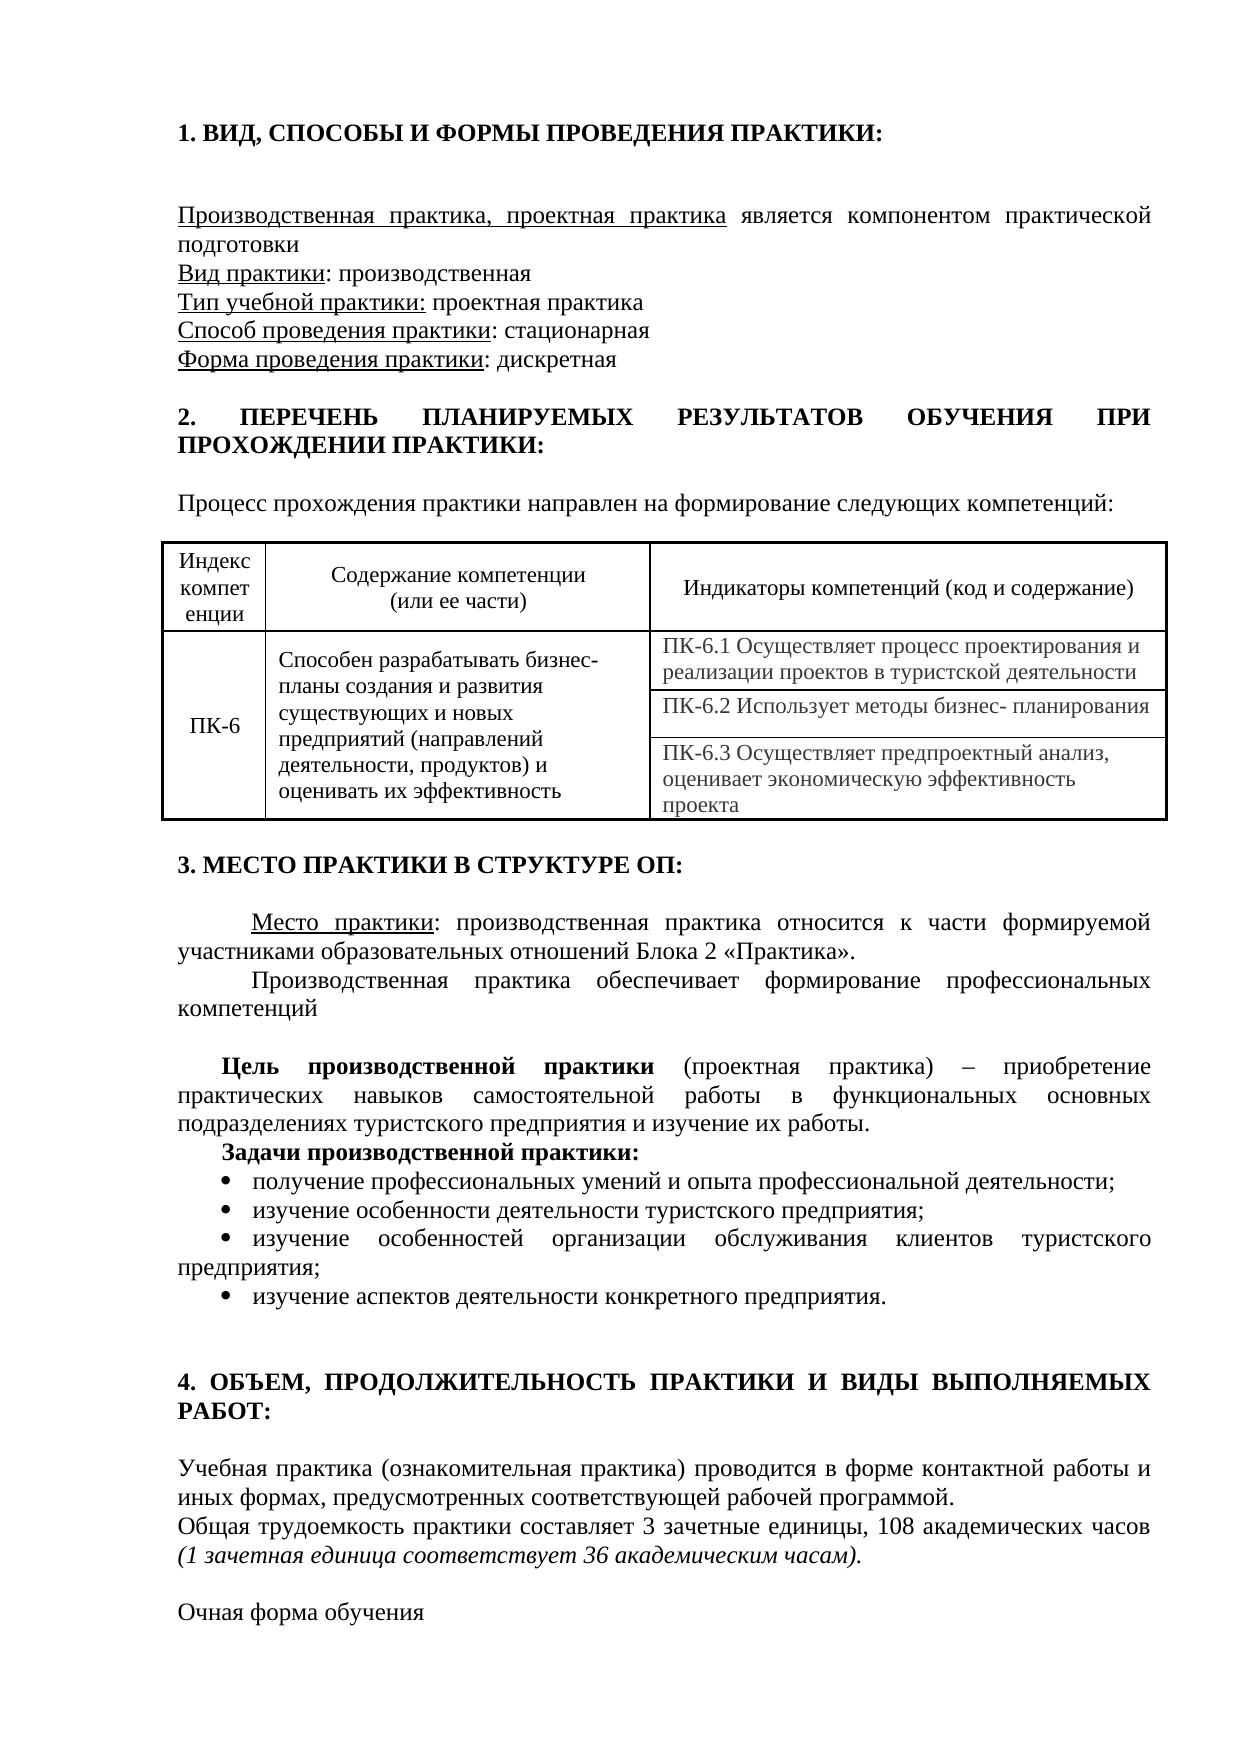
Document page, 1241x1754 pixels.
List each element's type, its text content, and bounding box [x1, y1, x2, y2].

list получение профессиональных умений и опыта профессиональной деятельности; [177, 1166, 1152, 1195]
table_cell ПК-6 [164, 632, 265, 818]
text Форма проведения практики: дискретная [177, 344, 1152, 373]
text Тип учебной практики: проектная практика [177, 287, 1152, 316]
text Задачи производственной практики: [177, 1137, 1152, 1166]
text Очная форма обучения [177, 1597, 1152, 1626]
text Общая трудоемкость практики составляет 3 зачетные единицы, 108 академических часов (1 зачетная единица соответствует 36 академическим часам). [177, 1511, 1152, 1568]
list изучение особенности деятельности туристского предприятия; [177, 1195, 1152, 1223]
subtitle 1. ВИД, СПОСОБЫ И ФОРМЫ ПРОВЕДЕНИЯ ПРАКТИКИ: [177, 118, 1152, 147]
subtitle 2. ПЕРЕЧЕНЬ ПЛАНИРУЕМЫХ РЕЗУЛЬТАТОВ ОБУЧЕНИЯ ПРИ ПРОХОЖДЕНИИ ПРАКТИКИ: [177, 402, 1152, 459]
table_header Содержание компетенции (или ее части) [266, 544, 649, 630]
text Производственная практика, проектная практика является компонентом практической подготовки [177, 201, 1152, 258]
table_cell ПК-6.1 Осуществляет процесс проектирования и реализации проектов в туристской деятельности [651, 632, 1165, 689]
text Место практики: производственная практика относится к части формируемой участниками образовательных отношений Блока 2 «Практика». [177, 907, 1152, 965]
list изучение аспектов деятельности конкретного предприятия. [177, 1281, 1152, 1310]
table_cell ПК-6.3 Осуществляет предпроектный анализ, оценивает экономическую эффективность проекта [651, 738, 1165, 818]
text Производственная практика обеспечивает формирование профессиональных компетенций [177, 965, 1152, 1022]
subtitle 4. Объем, ПРОДОЛЖИТЕЛЬНОСТЬ практики и ВИДЫ ВЫПОЛНЯЕМЫХ РАБОТ: [177, 1367, 1152, 1425]
text Учебная практика (ознакомительная практика) проводится в форме контактной работы и иных формах, предусмотренных соответствующей рабочей программой. [177, 1453, 1152, 1511]
table_header Индекс компетенции [164, 544, 265, 630]
text Цель производственной практики (проектная практика) – приобретение практических навыков самостоятельной работы в функциональных основных подразделениях туристского предприятия и изучение их работы. [177, 1051, 1152, 1137]
table_cell ПК-6.2 Использует методы бизнес- планирования [651, 691, 1165, 737]
table_cell Способен разрабатывать бизнес-планы создания и развития существующих и новых предприятий (направлений деятельности, продуктов) и оценивать их эффективность [266, 632, 649, 818]
table_header Индикаторы компетенций (код и содержание) [651, 544, 1165, 630]
text Процесс прохождения практики направлен на формирование следующих компетенций: [177, 488, 1152, 517]
text Способ проведения практики: стационарная [177, 316, 1152, 344]
list изучение особенностей организации обслуживания клиентов туристского предприятия; [177, 1223, 1152, 1281]
subtitle 3. МЕСТО ПРАКТИКИ В СТРУКТУРЕ ОП: [177, 850, 1152, 878]
text Вид практики: производственная [177, 258, 1152, 287]
